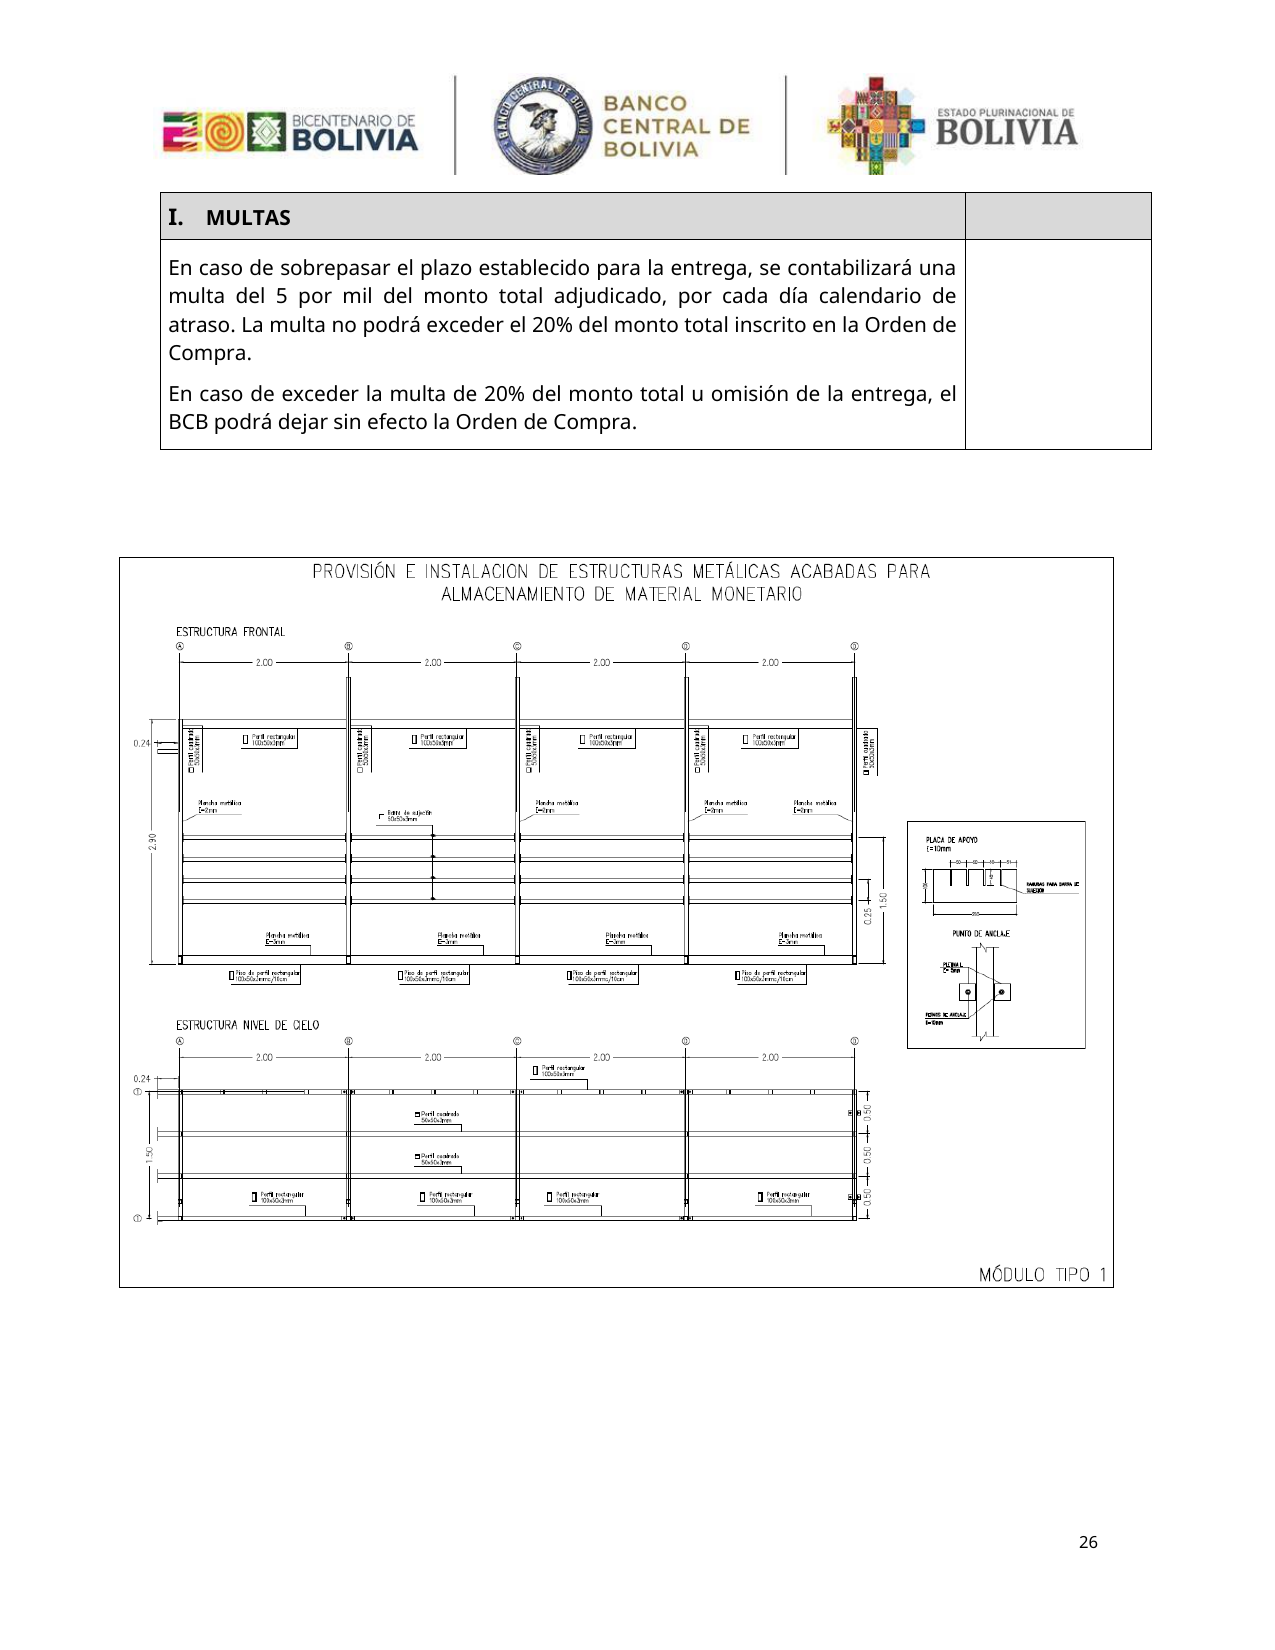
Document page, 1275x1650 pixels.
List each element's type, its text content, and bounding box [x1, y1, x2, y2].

table_cell [966, 193, 1151, 239]
table_cell [966, 240, 1151, 448]
picture [91, 524, 1160, 1311]
picture [153, 73, 1098, 175]
table_cell MULTAS [161, 193, 965, 239]
table_cell En caso de sobrepasar el plazo establecido para la entrega, se contabilizará una multa del 5 por mil del monto total adjudicado, por cada día calendario de atraso. La multa no podrá exceder el 20% del monto total inscrito en la Orden de Compra. En caso de exceder la multa de 20% del monto total u omisión de la entrega, el BCB podrá dejar sin efecto la Orden de Compra. [161, 240, 965, 448]
